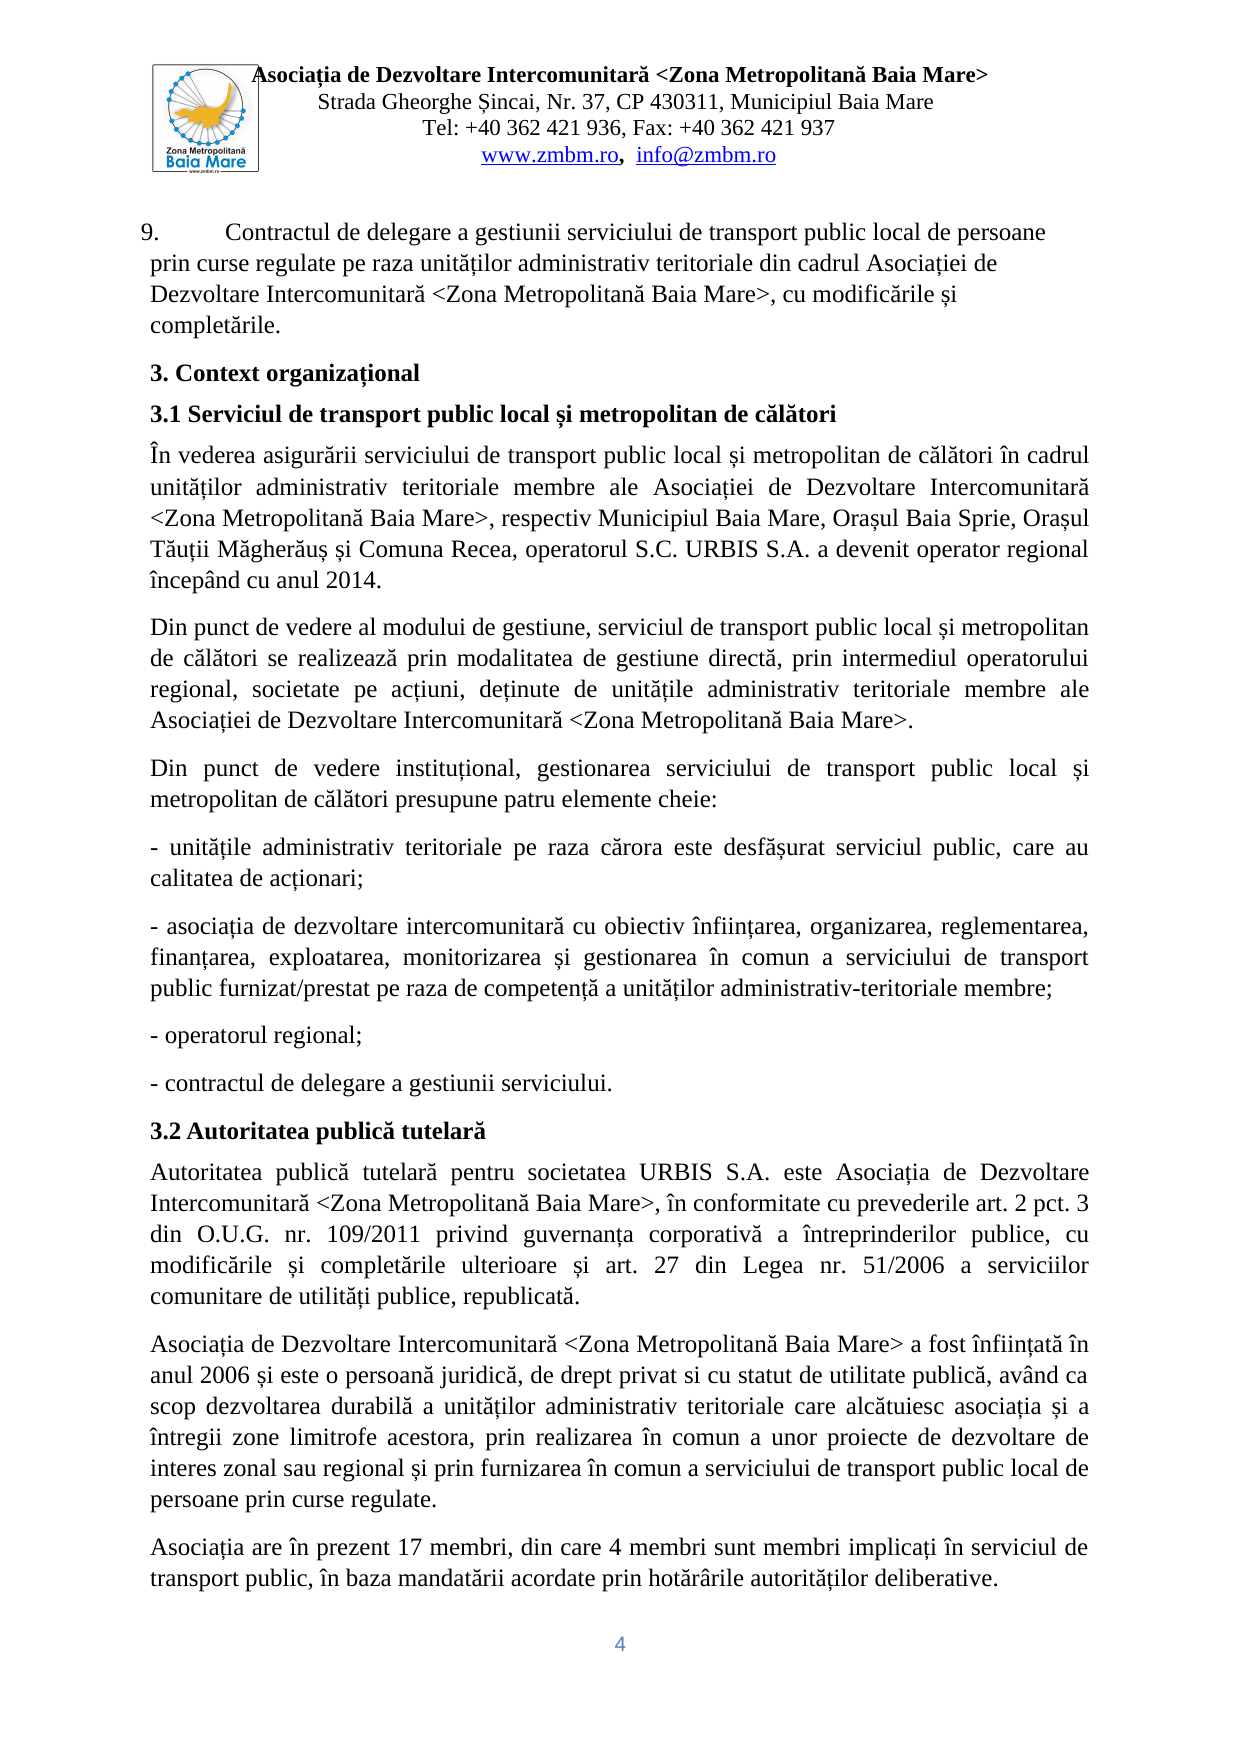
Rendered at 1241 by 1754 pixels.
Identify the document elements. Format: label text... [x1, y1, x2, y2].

text 3.1 Serviciul de transport public local și metropolitan de călători [150, 399, 1090, 428]
text Din punct de vedere instituțional, gestionarea serviciului de transport public local și metropolitan de călători presupune patru elemente cheie: [150, 753, 1090, 813]
list Contractul de delegare a gestiunii serviciului de transport public local de persoane prin curse regulate pe raza unităților administrativ teritoriale din cadrul Asociației de Dezvoltare Intercomunitară <Zona Metropolitană Baia Mare>, cu modificările și completările. [150, 217, 1090, 339]
text Asociația de Dezvoltare Intercomunitară <Zona Metropolitană Baia Mare> a fost înființată în anul 2006 și este o persoană juridică, de drept privat si cu statut de utilitate publică, având ca scop dezvoltarea durabilă a unităților administrativ teritoriale care alcătuiesc asociația și a întregii zone limitrofe acestora, prin realizarea în comun a unor proiecte de dezvoltare de interes zonal sau regional și prin furnizarea în comun a serviciului de transport public local de persoane prin curse regulate. [150, 1329, 1090, 1513]
text - asociația de dezvoltare intercomunitară cu obiectiv înființarea, organizarea, reglementarea, finanțarea, exploatarea, monitorizarea și gestionarea în comun a serviciului de transport public furnizat/prestat pe raza de competență a unităților administrativ-teritoriale membre; [150, 911, 1090, 1002]
picture [150, 62, 262, 176]
text - unitățile administrativ teritoriale pe raza cărora este desfășurat serviciul public, care au calitatea de acționari; [150, 832, 1090, 892]
text Asociația are în prezent 17 membri, din care 4 membri sunt membri implicați în serviciul de transport public, în baza mandatării acordate prin hotărârile autorităților deliberative. [150, 1532, 1090, 1592]
text 3.2 Autoritatea publică tutelară [150, 1116, 1090, 1145]
text - operatorul regional; [150, 1021, 1090, 1049]
text Din punct de vedere al modului de gestiune, serviciul de transport public local și metropolitan de călători se realizează prin modalitatea de gestiune directă, prin intermediul operatorului regional, societate pe acțiuni, deținute de unitățile administrativ teritoriale membre ale Asociației de Dezvoltare Intercomunitară <Zona Metropolitană Baia Mare>. [150, 612, 1090, 734]
text Autoritatea publică tutelară pentru societatea URBIS S.A. este Asociația de Dezvoltare Intercomunitară <Zona Metropolitană Baia Mare>, în conformitate cu prevederile art. 2 pct. 3 din O.U.G. nr. 109/2011 privind guvernanța corporativă a întreprinderilor publice, cu modificările și completările ulterioare și art. 27 din Legea nr. 51/2006 a serviciilor comunitare de utilități publice, republicată. [150, 1157, 1090, 1310]
text - contractul de delegare a gestiunii serviciului. [150, 1068, 1090, 1097]
text În vederea asigurării serviciului de transport public local și metropolitan de călători în cadrul unităților administrativ teritoriale membre ale Asociației de Dezvoltare Intercomunitară <Zona Metropolitană Baia Mare>, respectiv Municipiul Baia Mare, Orașul Baia Sprie, Orașul Tăuții Măgherăuș și Comuna Recea, operatorul S.C. URBIS S.A. a devenit operator regional începând cu anul 2014. [150, 441, 1090, 593]
text 3. Context organizațional [150, 358, 1090, 387]
